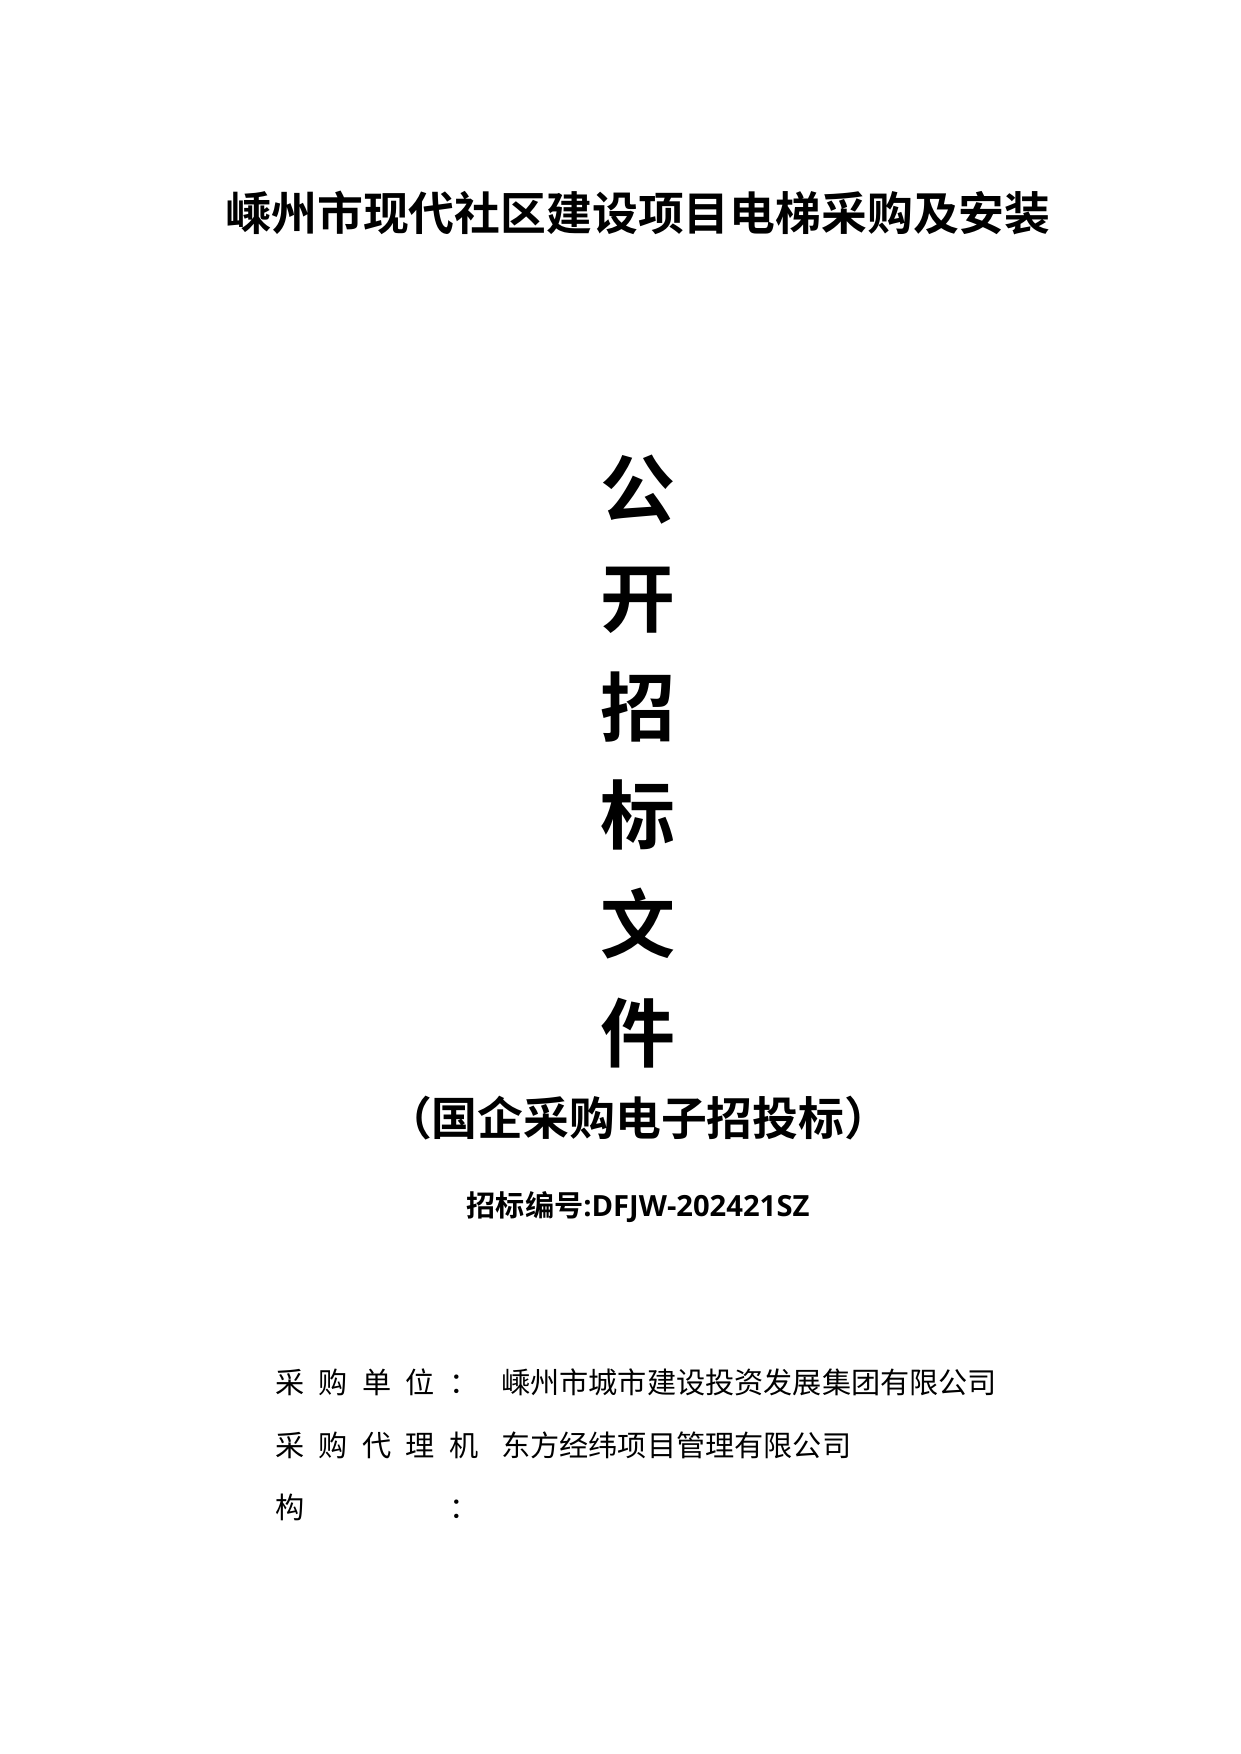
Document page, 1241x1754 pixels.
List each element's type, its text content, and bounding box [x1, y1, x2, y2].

text 标 [153, 757, 1122, 865]
text 嵊州市现代社区建设项目电梯采购及安装 [153, 177, 1122, 243]
text 件 [153, 974, 1122, 1083]
text 文 [153, 865, 1122, 974]
text （国企采购电子招投标） [153, 1083, 1122, 1149]
text 公 [153, 431, 1122, 539]
table_header 采购单位： [264, 1344, 490, 1406]
table_cell 采购代理机构： [264, 1406, 490, 1531]
text 招 [153, 648, 1122, 757]
text 开 [153, 539, 1122, 648]
table_cell 东方经纬项目管理有限公司 [490, 1406, 1012, 1531]
table_header 嵊州市城市建设投资发展集团有限公司 [490, 1344, 1012, 1406]
text 招标编号:DFJW-202421SZ [153, 1182, 1122, 1224]
